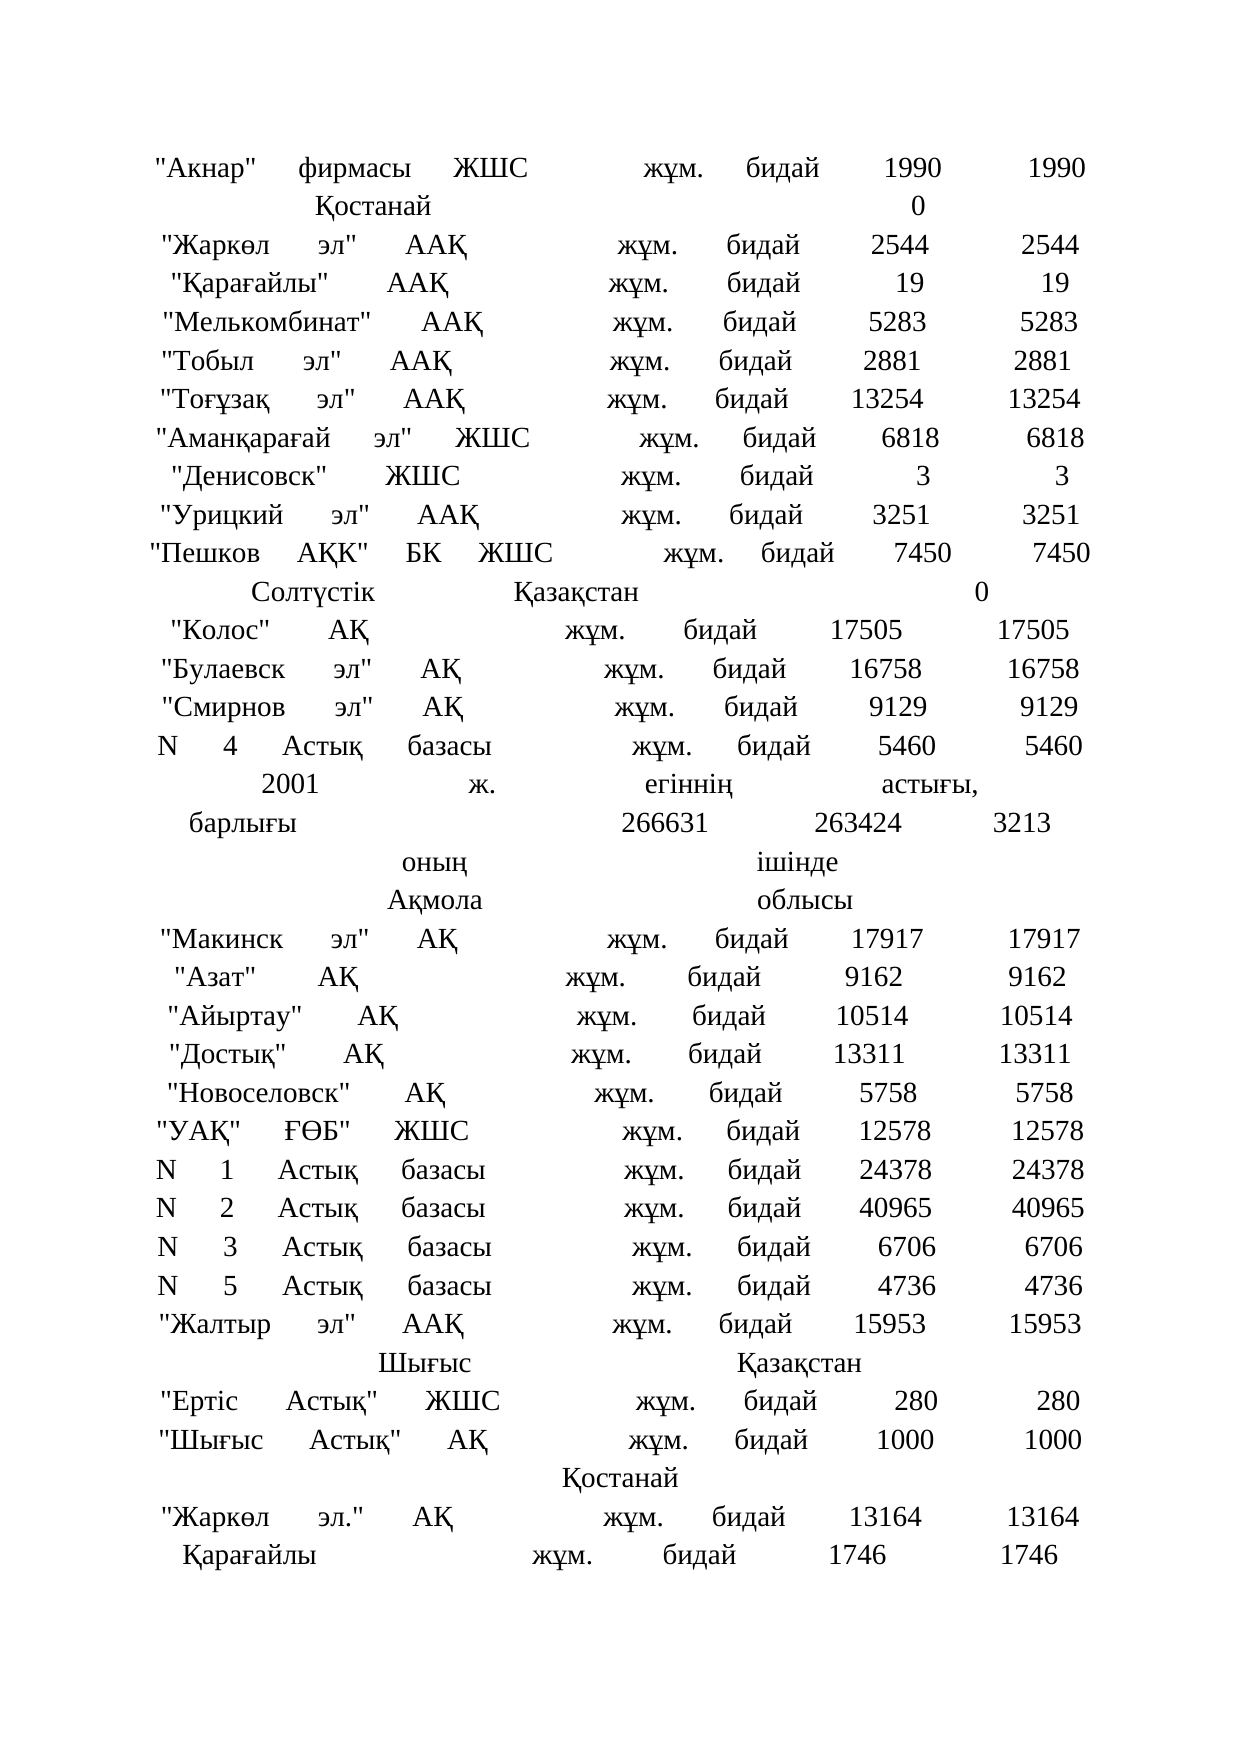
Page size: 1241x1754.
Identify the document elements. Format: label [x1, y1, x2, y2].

text [112, 150, 1128, 1571]
